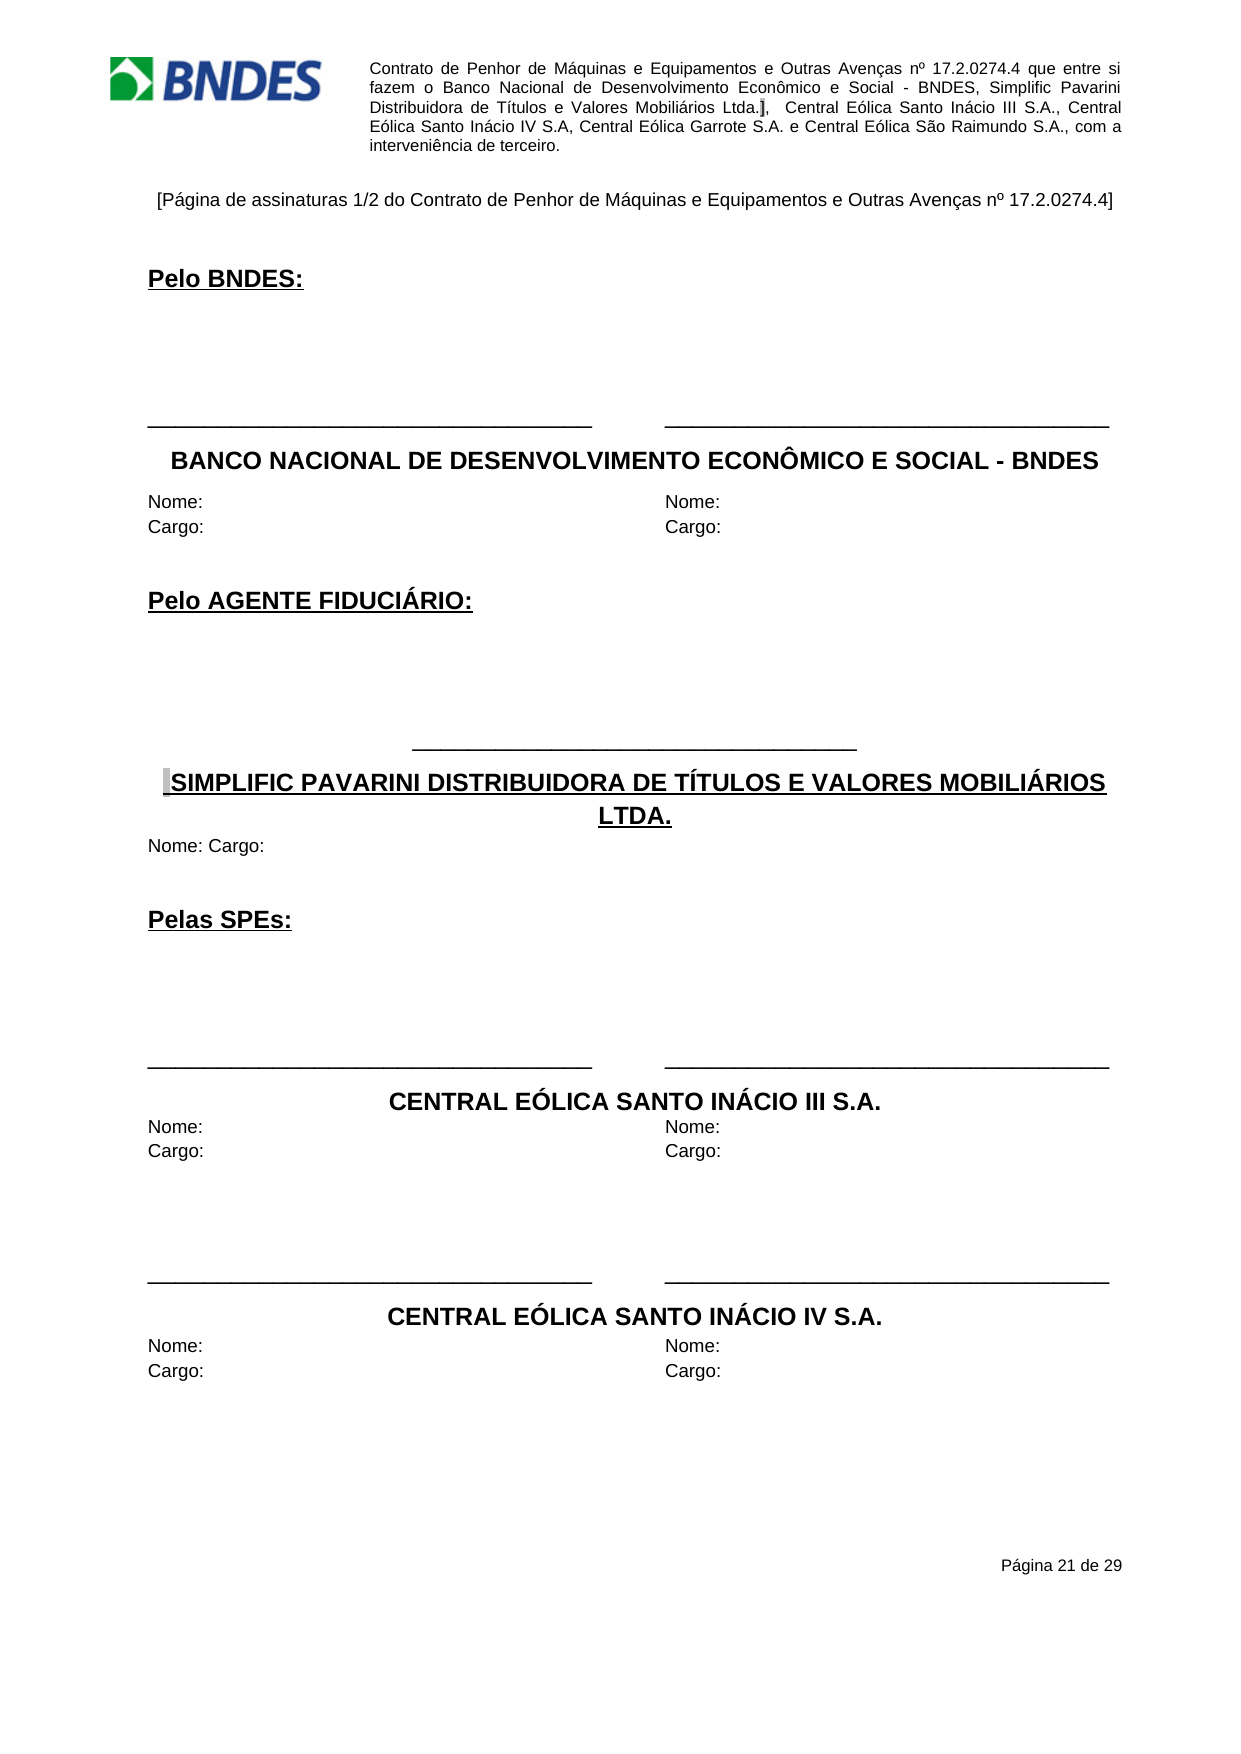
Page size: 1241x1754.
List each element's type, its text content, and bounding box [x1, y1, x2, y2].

text SIMPLIFIC PAVARINI DISTRIBUIDORA DE TÍTULOS E VALORES MOBILIÁRIOS LTDA. [148, 768, 1122, 830]
text Nome: Nome: [148, 1335, 1122, 1356]
text [Página de assinaturas 1/2 do Contrato de Penhor de Máquinas e Equipamentos e Outras Avenças nº 17.2.0274.4] [148, 189, 1122, 211]
text Pelas SPEs: [148, 905, 1122, 933]
text ________________________________ ________________________________ [148, 1041, 1122, 1070]
text Cargo: Cargo: [148, 1359, 1122, 1381]
text CENTRAL EÓLICA SANTO INÁCIO IV S.A. [148, 1302, 1122, 1330]
picture [110, 57, 323, 103]
text Nome: Nome: [148, 1116, 1122, 1137]
text CENTRAL EÓLICA SANTO INÁCIO III S.A. [148, 1087, 1122, 1116]
text ________________________________ ________________________________ [148, 400, 1122, 429]
text ________________________________ [148, 723, 1122, 752]
text Cargo: Cargo: [148, 516, 1122, 537]
text Cargo: Cargo: [148, 1140, 1122, 1162]
text Pelo BNDES: [148, 263, 1122, 292]
text Nome: Cargo: [148, 834, 1122, 856]
text BANCO NACIONAL DE DESENVOLVIMENTO ECONÔMICO E SOCIAL - BNDES [148, 446, 1122, 474]
text Nome: Nome: [148, 491, 1122, 513]
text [148, 1256, 1122, 1285]
text Pelo AGENTE FIDUCIÁRIO: [148, 586, 1122, 615]
